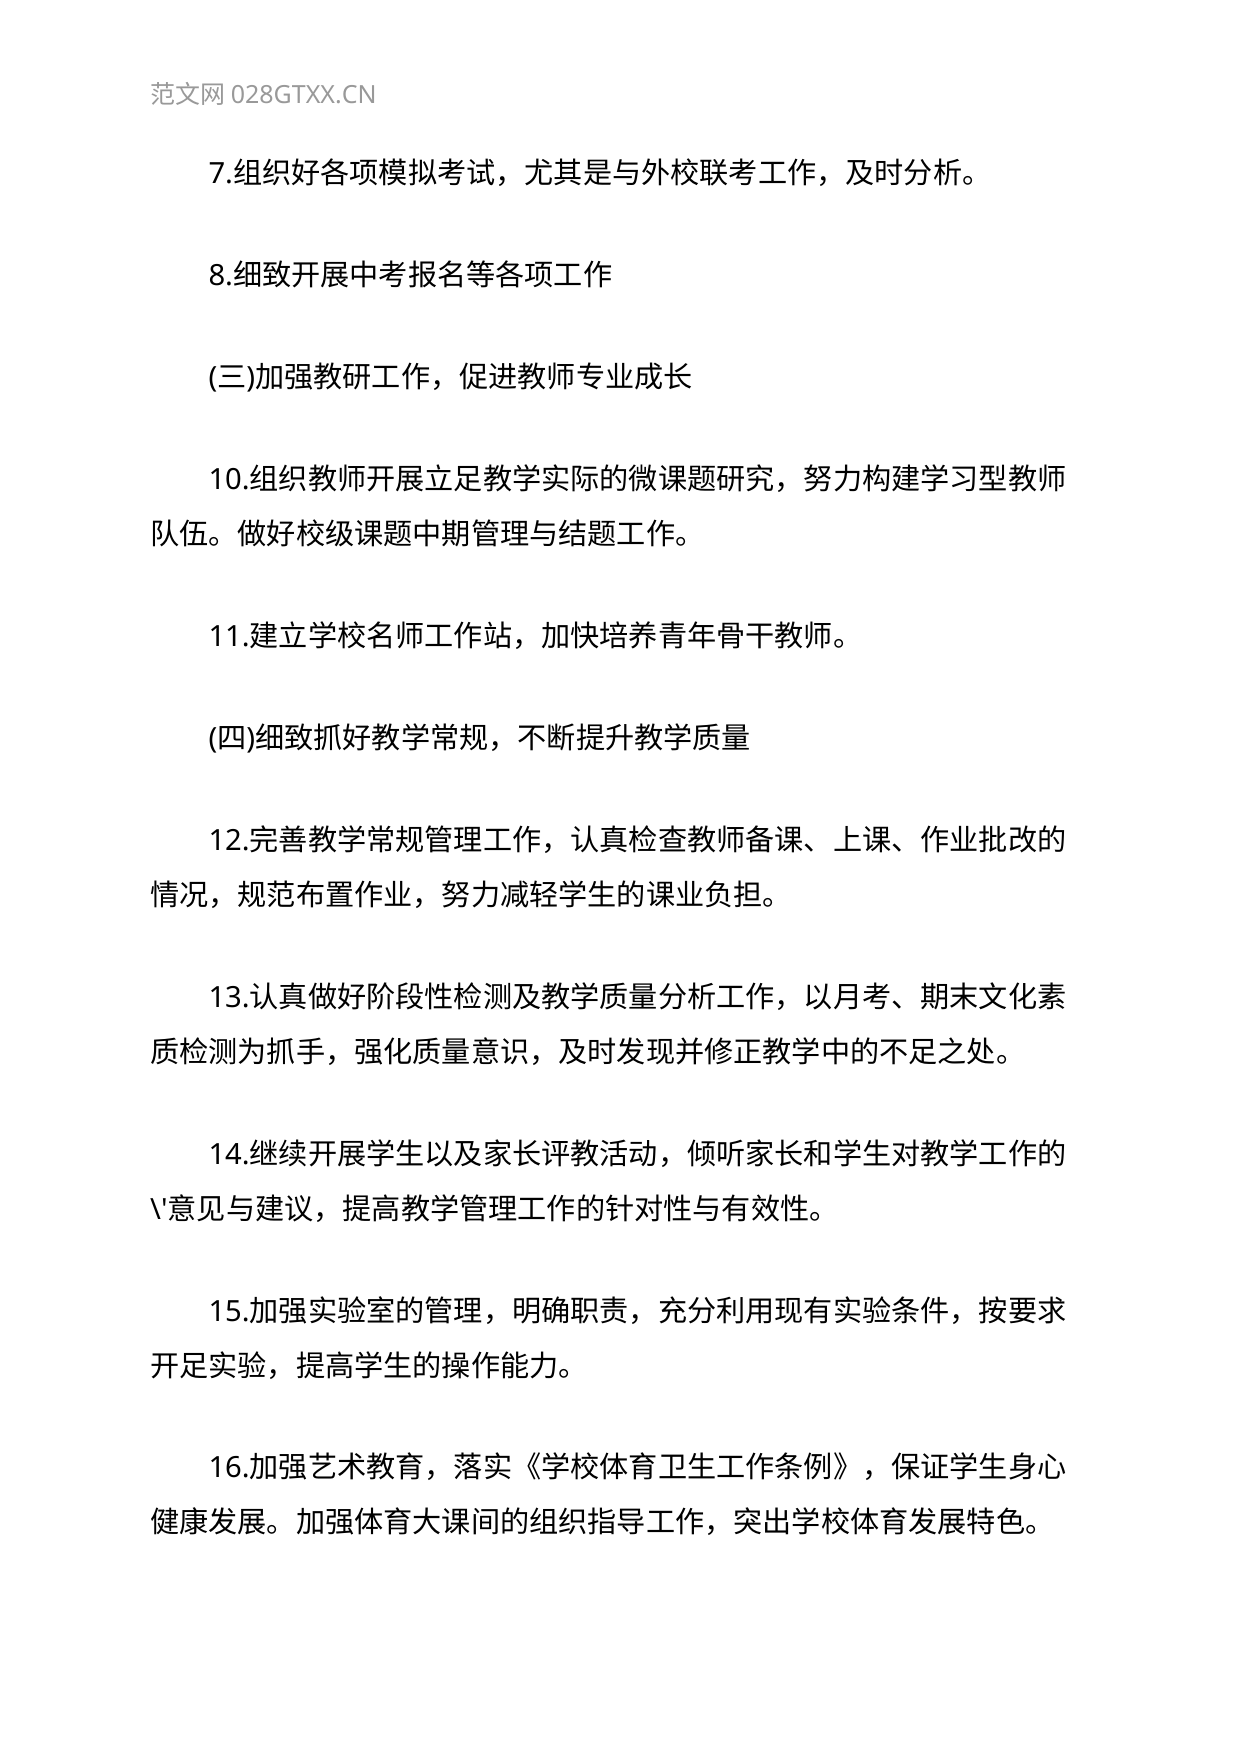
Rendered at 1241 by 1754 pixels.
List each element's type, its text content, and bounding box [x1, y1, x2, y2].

text 13.认真做好阶段性检测及教学质量分析工作，以月考、期末文化素质检测为抓手，强化质量意识，及时发现并修正教学中的不足之处。 [150, 973, 1090, 1071]
text 15.加强实验室的管理，明确职责，充分利用现有实验条件，按要求开足实验，提高学生的操作能力。 [150, 1287, 1090, 1384]
text 16.加强艺术教育，落实《学校体育卫生工作条例》，保证学生身心健康发展。加强体育大课间的组织指导工作，突出学校体育发展特色。 [150, 1444, 1090, 1541]
text (四)细致抓好教学常规，不断提升教学质量 [150, 715, 1090, 757]
text 11.建立学校名师工作站，加快培养青年骨干教师。 [150, 613, 1090, 655]
text 8.细致开展中考报名等各项工作 [150, 252, 1090, 294]
text (三)加强教研工作，促进教师专业成长 [150, 354, 1090, 396]
text 10.组织教师开展立足教学实际的微课题研究，努力构建学习型教师队伍。做好校级课题中期管理与结题工作。 [150, 456, 1090, 553]
text 12.完善教学常规管理工作，认真检查教师备课、上课、作业批改的情况，规范布置作业，努力减轻学生的课业负担。 [150, 817, 1090, 914]
text 14.继续开展学生以及家长评教活动，倾听家长和学生对教学工作的\'意见与建议，提高教学管理工作的针对性与有效性。 [150, 1130, 1090, 1228]
text 7.组织好各项模拟考试，尤其是与外校联考工作，及时分析。 [150, 150, 1090, 192]
